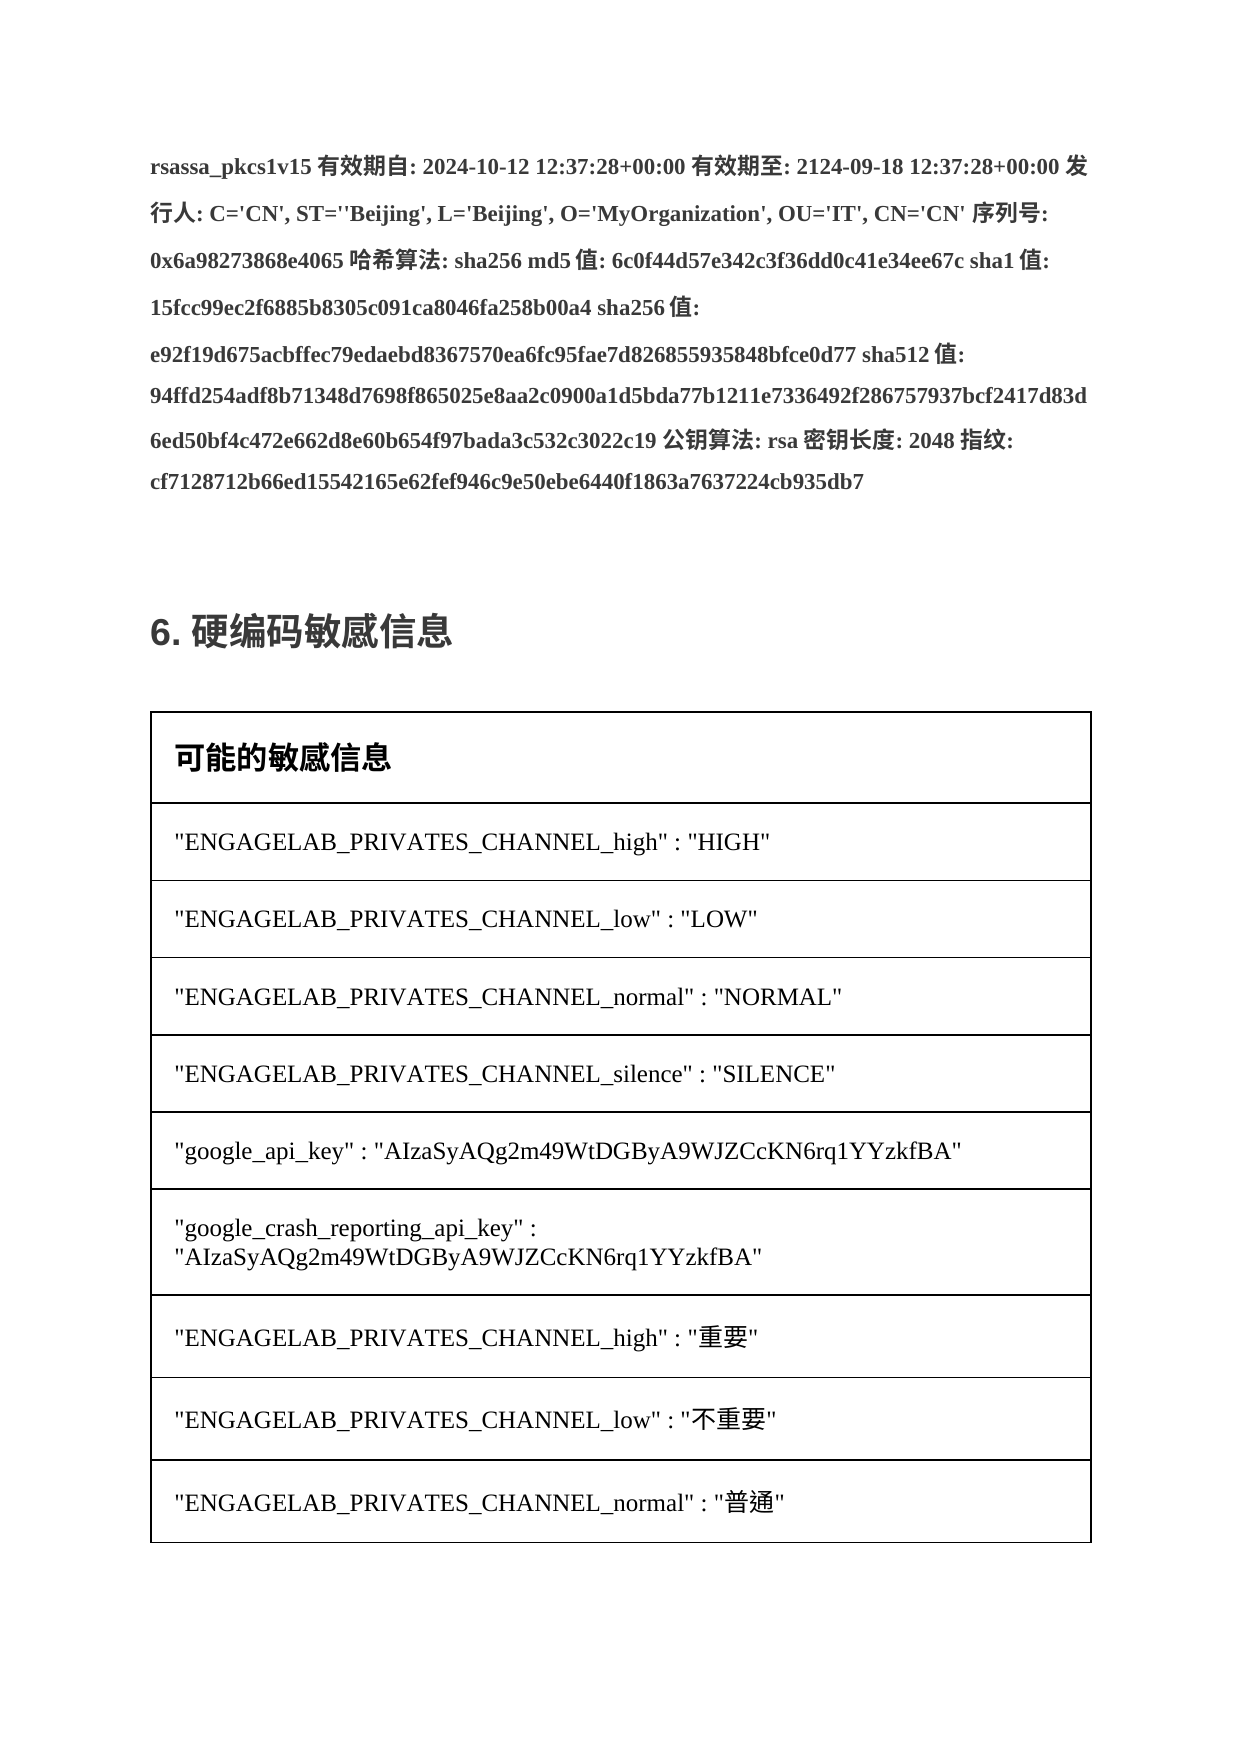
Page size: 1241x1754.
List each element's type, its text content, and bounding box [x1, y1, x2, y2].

table_cell "ENGAGELAB_PRIVATES_CHANNEL_silence" : "SILENCE" [152, 1036, 1090, 1111]
table_header 可能的敏感信息 [152, 713, 1090, 802]
table_cell "ENGAGELAB_PRIVATES_CHANNEL_high" : "重要" [152, 1296, 1090, 1377]
table_cell "ENGAGELAB_PRIVATES_CHANNEL_high" : "HIGH" [152, 804, 1090, 879]
table_cell "ENGAGELAB_PRIVATES_CHANNEL_normal" : "普通" [152, 1461, 1090, 1542]
table_cell "ENGAGELAB_PRIVATES_CHANNEL_low" : "LOW" [152, 881, 1090, 957]
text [150, 150, 1090, 494]
table_cell "ENGAGELAB_PRIVATES_CHANNEL_normal" : "NORMAL" [152, 958, 1090, 1034]
table_cell "google_api_key" : "AIzaSyAQg2m49WtDGByA9WJZCcKN6rq1YYzkfBA" [152, 1113, 1090, 1188]
table_cell "ENGAGELAB_PRIVATES_CHANNEL_low" : "不重要" [152, 1378, 1090, 1459]
table_cell "google_crash_reporting_api_key" : "AIzaSyAQg2m49WtDGByA9WJZCcKN6rq1YYzkfBA" [152, 1190, 1090, 1294]
subtitle 6. 硬编码敏感信息 [150, 606, 1090, 657]
